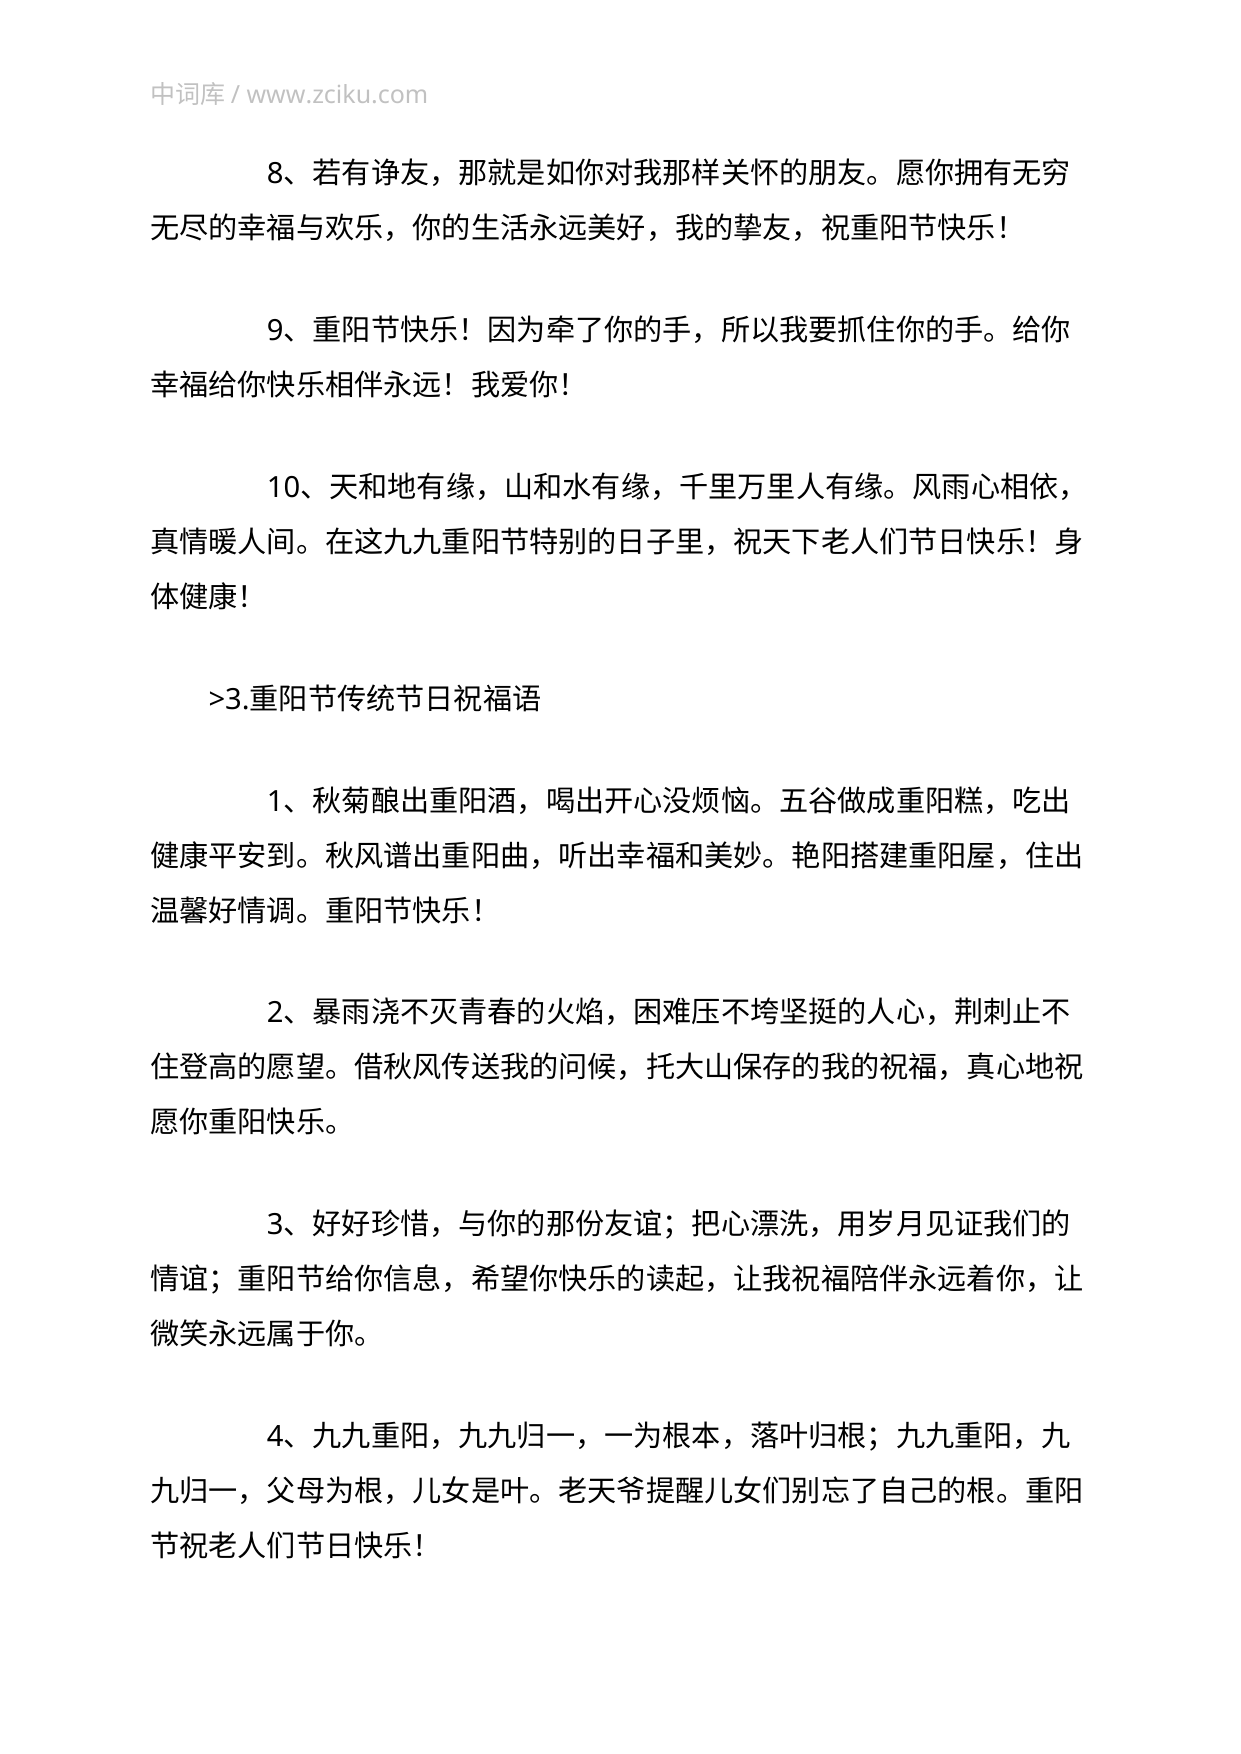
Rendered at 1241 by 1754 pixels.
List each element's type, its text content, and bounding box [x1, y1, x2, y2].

text 9、重阳节快乐！因为牵了你的手，所以我要抓住你的手。给你幸福给你快乐相伴永远！我爱你！ [150, 307, 1090, 404]
text 1、秋菊酿出重阳酒，喝出开心没烦恼。五谷做成重阳糕，吃出健康平安到。秋风谱出重阳曲，听出幸福和美妙。艳阳搭建重阳屋，住出温馨好情调。重阳节快乐！ [150, 777, 1090, 929]
text 10、天和地有缘，山和水有缘，千里万里人有缘。风雨心相依，真情暖人间。在这九九重阳节特别的日子里，祝天下老人们节日快乐！身体健康！ [150, 463, 1090, 616]
text >3.重阳节传统节日祝福语 [150, 675, 1090, 718]
text 4、九九重阳，九九归一，一为根本，落叶归根；九九重阳，九九归一，父母为根，儿女是叶。老天爷提醒儿女们别忘了自己的根。重阳节祝老人们节日快乐！ [150, 1412, 1090, 1564]
text 8、若有诤友，那就是如你对我那样关怀的朋友。愿你拥有无穷无尽的幸福与欢乐，你的生活永远美好，我的挚友，祝重阳节快乐！ [150, 150, 1090, 247]
text 2、暴雨浇不灭青春的火焰，困难压不垮坚挺的人心，荆刺止不住登高的愿望。借秋风传送我的问候，托大山保存的我的祝福，真心地祝愿你重阳快乐。 [150, 989, 1090, 1141]
text 3、好好珍惜，与你的那份友谊；把心漂洗，用岁月见证我们的情谊；重阳节给你信息，希望你快乐的读起，让我祝福陪伴永远着你，让微笑永远属于你。 [150, 1201, 1090, 1353]
